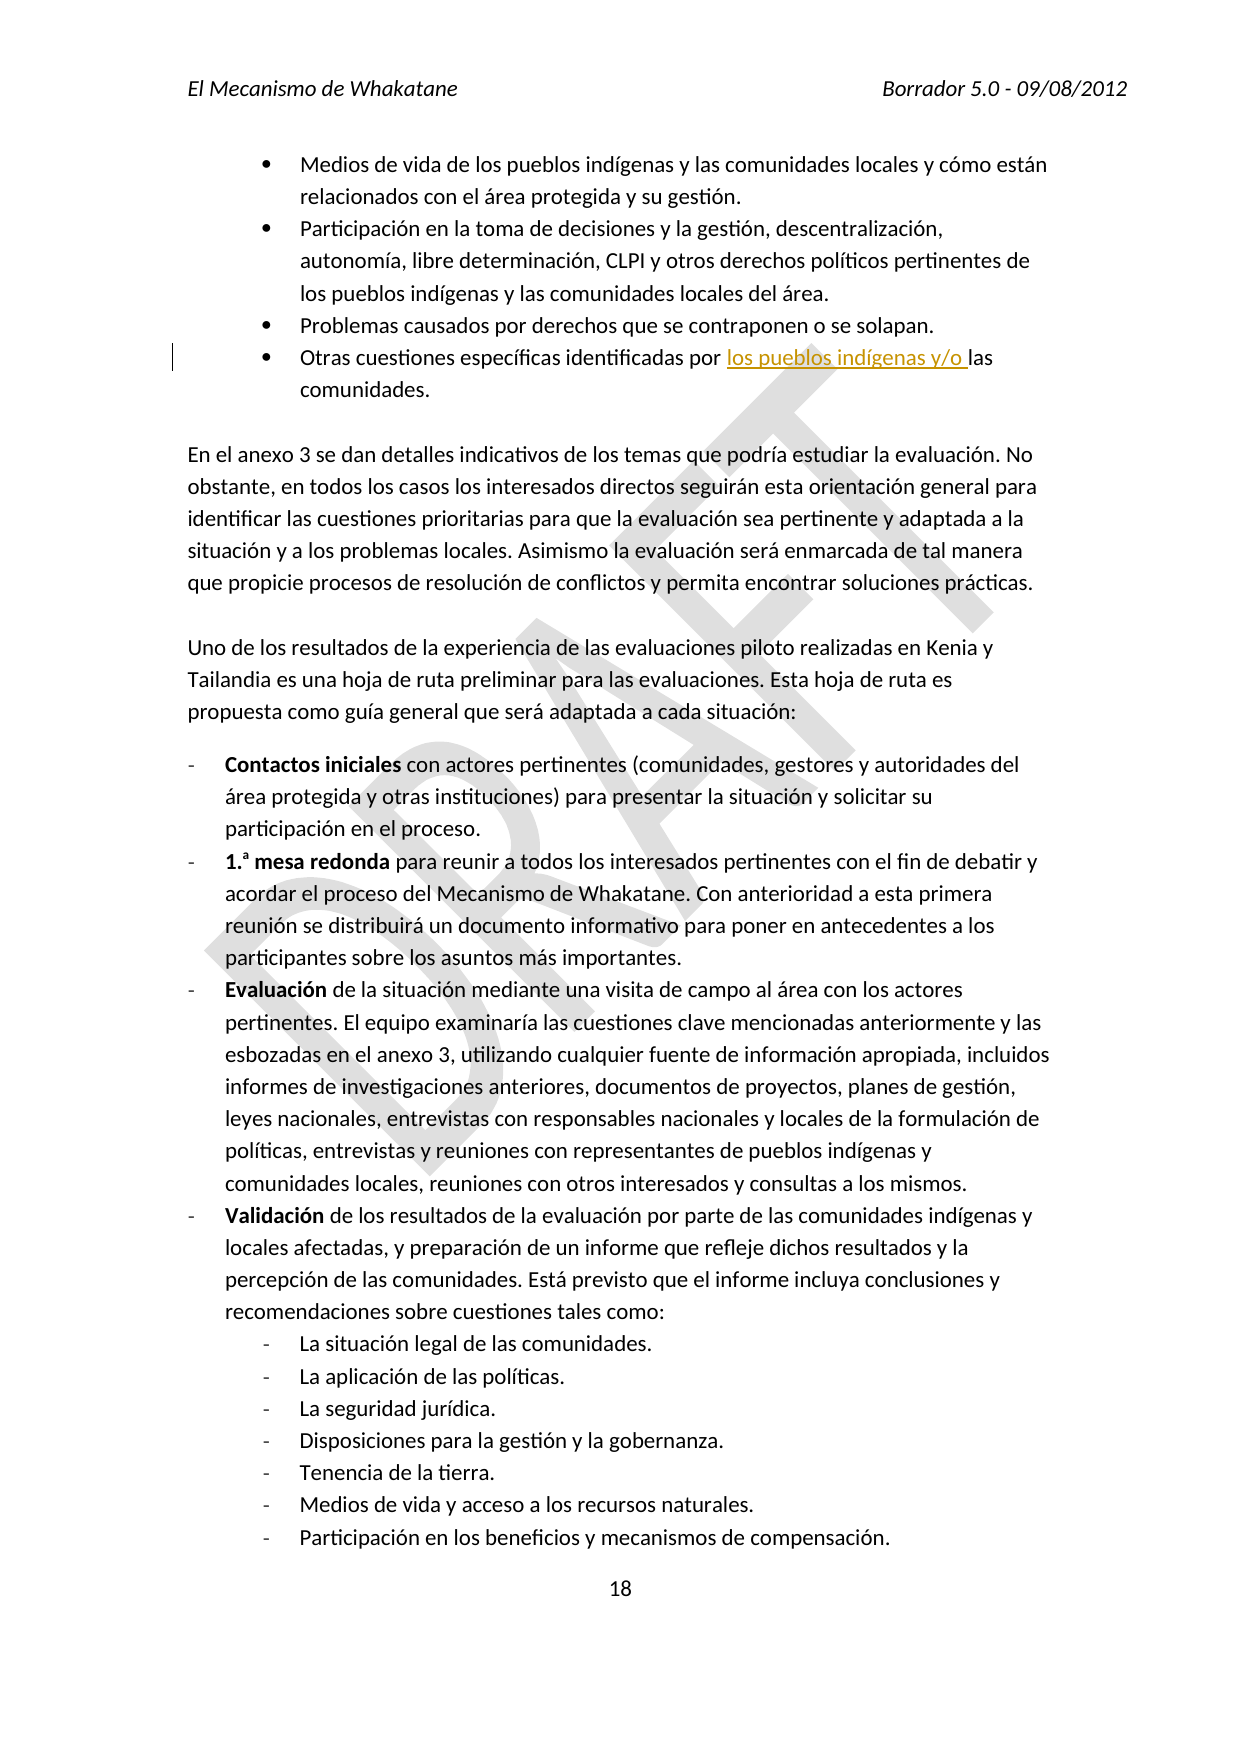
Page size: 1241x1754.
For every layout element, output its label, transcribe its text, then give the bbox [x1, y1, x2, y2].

list Participación en los beneficios y mecanismos de compensación. [262, 1523, 1053, 1551]
list Medios de vida y acceso a los recursos naturales. [262, 1491, 1053, 1518]
list Otras cuestiones específicas identificadas por las comunidades. [262, 343, 1053, 403]
list En el anexo 3 se dan detalles indicativos de los temas que podría estudiar la evaluación. No obstante, en todos los casos los interesados directos seguirán esta orientación general para identificar las cuestiones prioritarias para que la evaluación sea pertinente y adaptada a la situación y a los problemas locales. Asimismo la evaluación será enmarcada de tal manera que propicie procesos de resolución de conflictos y permita encontrar soluciones prácticas. [187, 440, 1053, 596]
list Participación en la toma de decisiones y la gestión, descentralización, autonomía, libre determinación, CLPI y otros derechos políticos pertinentes de los pueblos indígenas y las comunidades locales del área. [262, 214, 1053, 307]
list La seguridad jurídica. [262, 1394, 1053, 1422]
list Disposiciones para la gestión y la gobernanza. [262, 1426, 1053, 1454]
list 1.a mesa redonda para reunir a todos los interesados pertinentes con el fin de debatir y acordar el proceso del Mecanismo de Whakatane. Con anterioridad a esta primera reunión se distribuirá un documento informativo para poner en antecedentes a los participantes sobre los asuntos más importantes. [187, 847, 1053, 971]
list Problemas causados por derechos que se contraponen o se solapan. [262, 311, 1053, 339]
list Validación de los resultados de la evaluación por parte de las comunidades indígenas y locales afectadas, y preparación de un informe que refleje dichos resultados y la percepción de las comunidades. Está previsto que el informe incluya conclusiones y recomendaciones sobre cuestiones tales como: [187, 1201, 1053, 1325]
list Medios de vida de los pueblos indígenas y las comunidades locales y cómo están relacionados con el área protegida y su gestión. [262, 150, 1053, 210]
list La situación legal de las comunidades. [262, 1329, 1053, 1358]
list Tenencia de la tierra. [262, 1458, 1053, 1486]
list Contactos iniciales con actores pertinentes (comunidades, gestores y autoridades del área protegida y otras instituciones) para presentar la situación y solicitar su participación en el proceso. [187, 750, 1053, 843]
text Uno de los resultados de la experiencia de las evaluaciones piloto realizadas en Kenia y Tailandia es una hoja de ruta preliminar para las evaluaciones. Esta hoja de ruta es propuesta como guía general que será adaptada a cada situación: [187, 633, 1053, 725]
list Evaluación de la situación mediante una visita de campo al área con los actores pertinentes. El equipo examinaría las cuestiones clave mencionadas anteriormente y las esbozadas en el anexo 3, utilizando cualquier fuente de información apropiada, incluidos informes de investigaciones anteriores, documentos de proyectos, planes de gestión, leyes nacionales, entrevistas con responsables nacionales y locales de la formulación de políticas, entrevistas y reuniones con representantes de pueblos indígenas y comunidades locales, reuniones con otros interesados y consultas a los mismos. [187, 976, 1053, 1197]
list La aplicación de las políticas. [262, 1362, 1053, 1390]
